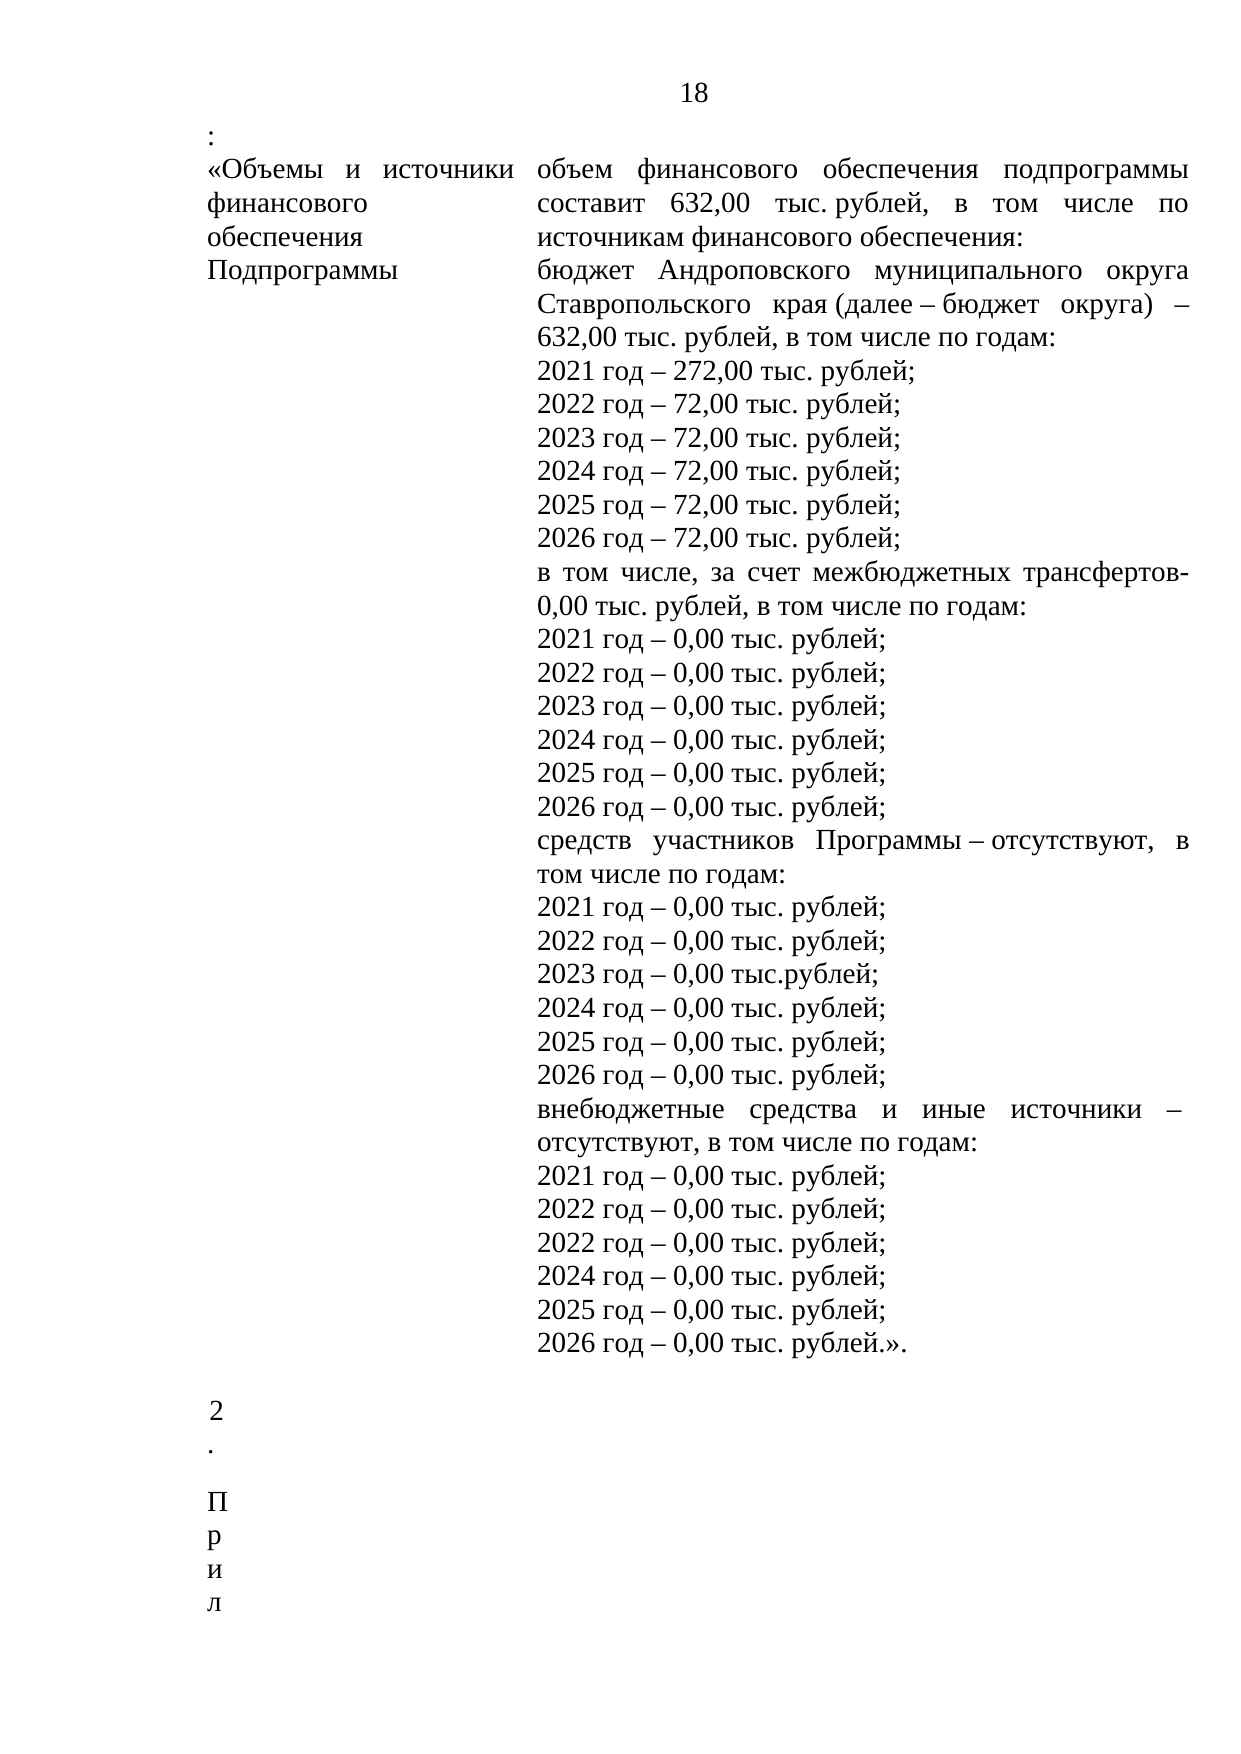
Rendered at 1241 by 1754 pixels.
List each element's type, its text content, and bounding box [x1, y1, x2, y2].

table_header «Объемы и источники финансового обеспечения Подпрограммы [196, 152, 526, 1359]
table_header объем финансового обеспечения подпрограммы составит 632,00 тыс. рублей, в том числе по источникам финансового обеспечения: бюджет Андроповского муниципального округа Ставропольского края (далее – бюджет округа) – 632,00 тыс. рублей, в том числе по годам: 2021 год – 272,00 тыс. рублей; 2022 год – 72,00 тыс. рублей; 2023 год – 72,00 тыс. рублей; 2024 год – 72,00 тыс. рублей; 2025 год – 72,00 тыс. рублей; 2026 год – 72,00 тыс. рублей; в том числе, за счет межбюджетных трансфертов- 0,00 тыс. рублей, в том числе по годам: 2021 год – 0,00 тыс. рублей; 2022 год – 0,00 тыс. рублей; 2023 год – 0,00 тыс. рублей; 2024 год – 0,00 тыс. рублей; 2025 год – 0,00 тыс. рублей; 2026 год – 0,00 тыс. рублей; средств участников Программы – отсутствуют, в том числе по годам: 2021 год – 0,00 тыс. рублей; 2022 год – 0,00 тыс. рублей; 2023 год – 0,00 тыс.рублей; 2024 год – 0,00 тыс. рублей; 2025 год – 0,00 тыс. рублей; 2026 год – 0,00 тыс. рублей; внебюджетные средства и иные источники – отсутствуют, в том числе по годам: 2021 год – 0,00 тыс. рублей; 2022 год – 0,00 тыс. рублей; 2022 год – 0,00 тыс. рублей; 2024 год – 0,00 тыс. рублей; 2025 год – 0,00 тыс. рублей; 2026 год – 0,00 тыс. рублей.». [526, 152, 1201, 1359]
